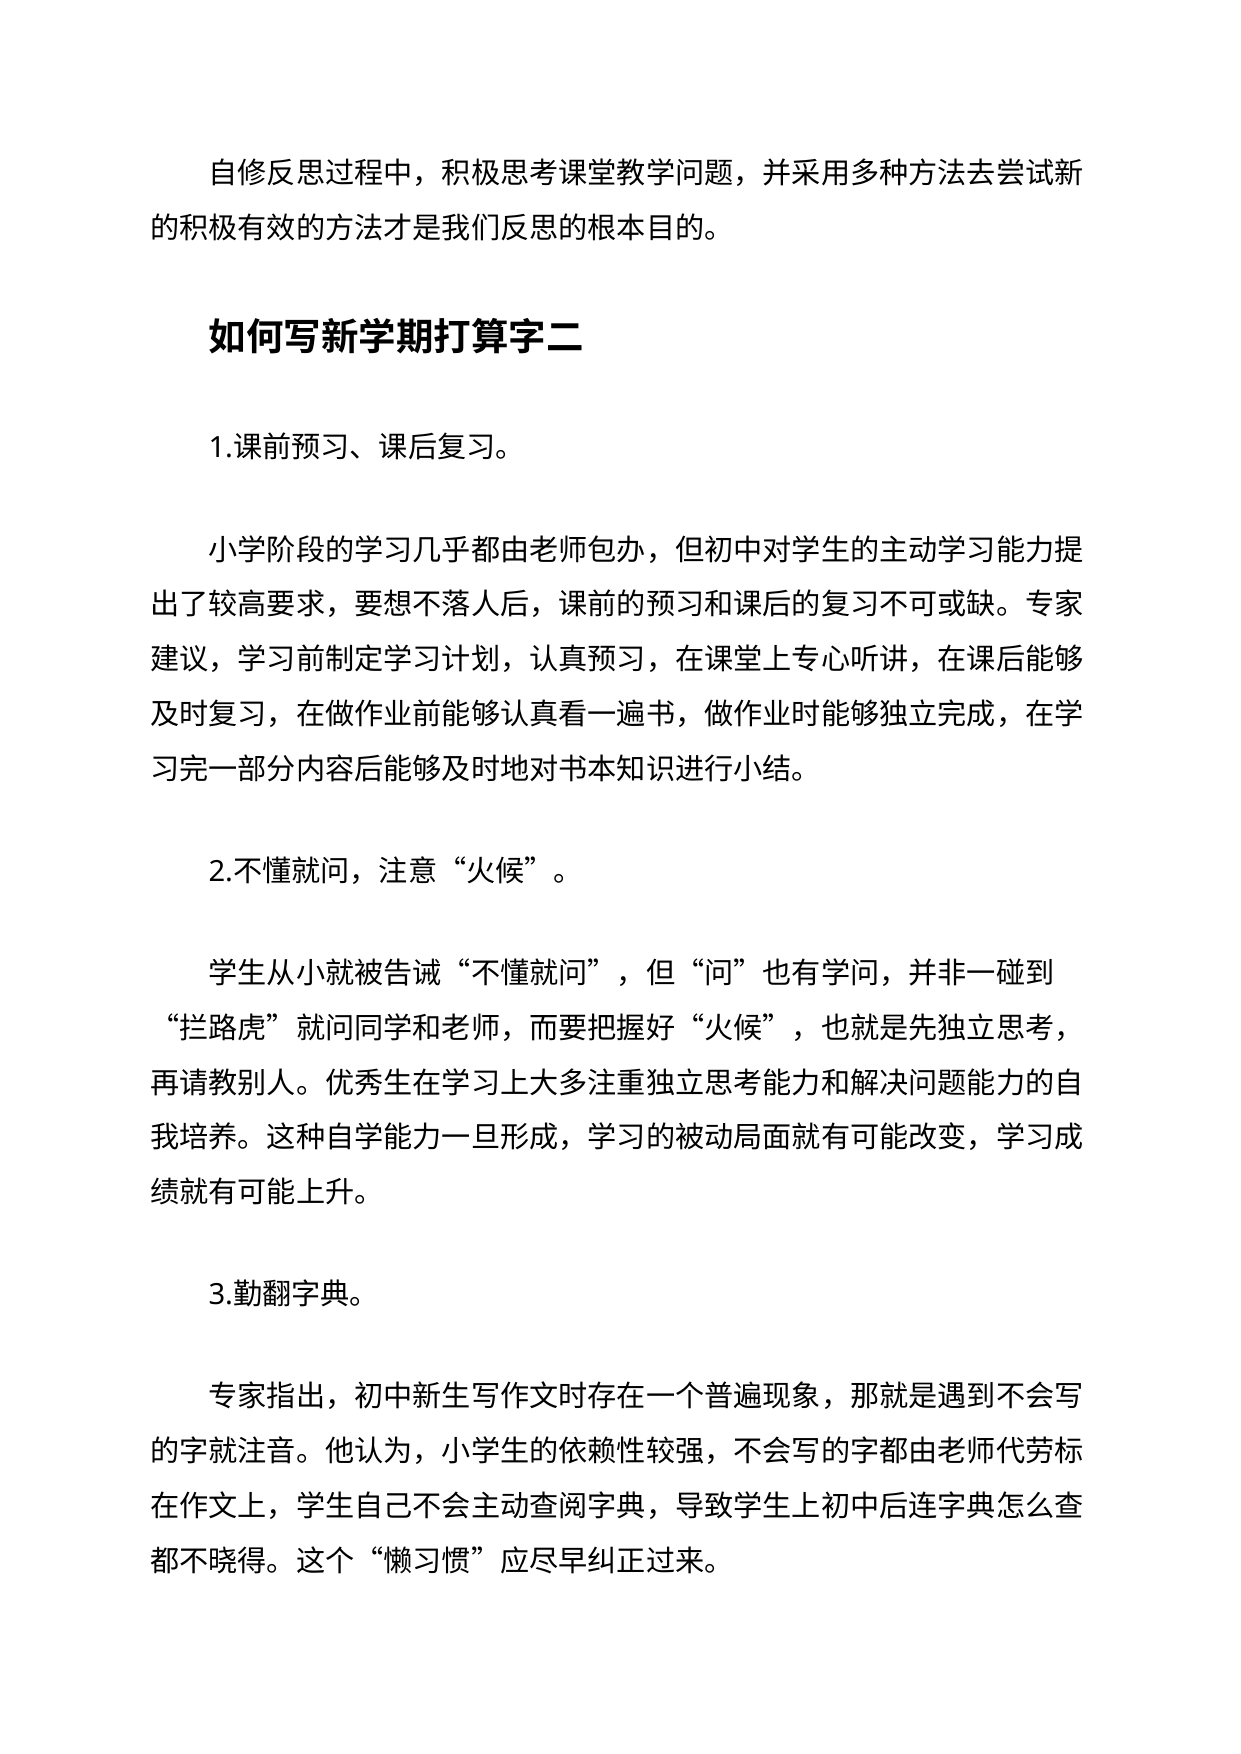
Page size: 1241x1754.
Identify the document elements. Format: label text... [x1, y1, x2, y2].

text 2.不懂就问，注意“火候”。 [150, 847, 1090, 890]
text 学生从小就被告诫“不懂就问”，但“问”也有学问，并非一碰到“拦路虎”就问同学和老师，而要把握好“火候”，也就是先独立思考，再请教别人。优秀生在学习上大多注重独立思考能力和解决问题能力的自我培养。这种自学能力一旦形成，学习的被动局面就有可能改变，学习成绩就有可能上升。 [150, 949, 1090, 1211]
text 3.勤翻字典。 [150, 1271, 1090, 1313]
text 1.课前预习、课后复习。 [150, 424, 1090, 466]
text 专家指出，初中新生写作文时存在一个普遍现象，那就是遇到不会写的字就注音。他认为，小学生的依赖性较强，不会写的字都由老师代劳标在作文上，学生自己不会主动查阅字典，导致学生上初中后连字典怎么查都不晓得。这个“懒习惯”应尽早纠正过来。 [150, 1373, 1090, 1580]
text 自修反思过程中，积极思考课堂教学问题，并采用多种方法去尝试新的积极有效的方法才是我们反思的根本目的。 [150, 150, 1090, 247]
text 小学阶段的学习几乎都由老师包办，但初中对学生的主动学习能力提出了较高要求，要想不落人后，课前的预习和课后的复习不可或缺。专家建议，学习前制定学习计划，认真预习，在课堂上专心听讲，在课后能够及时复习，在做作业前能够认真看一遍书，做作业时能够独立完成，在学习完一部分内容后能够及时地对书本知识进行小结。 [150, 526, 1090, 788]
text 如何写新学期打算字二 [150, 307, 1090, 361]
